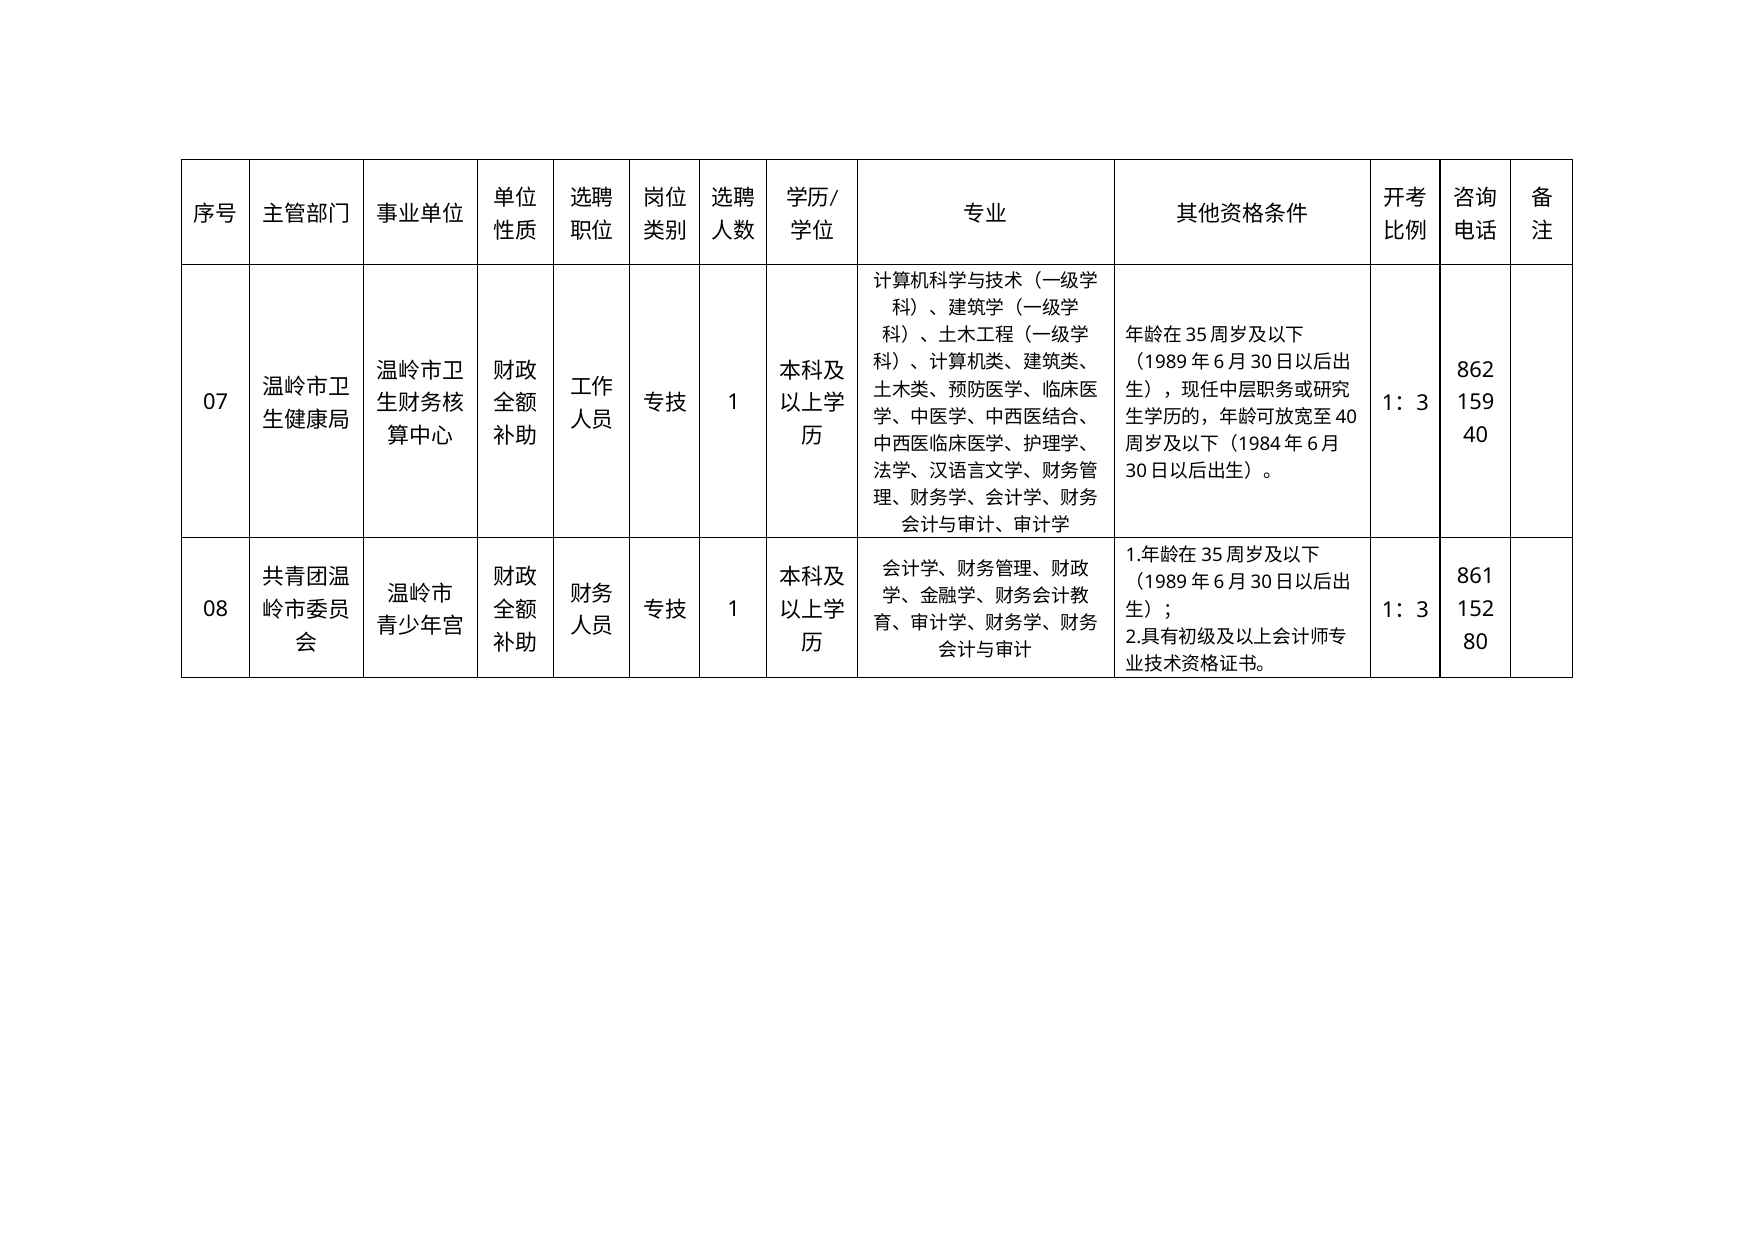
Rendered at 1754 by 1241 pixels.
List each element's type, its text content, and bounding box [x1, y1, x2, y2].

table_header 岗位 类别 [630, 160, 699, 264]
table_header 单位 性质 [478, 160, 553, 264]
table_cell 1 [700, 538, 766, 677]
table_header 选聘 职位 [554, 160, 629, 264]
table_header 事业单位 [364, 160, 477, 264]
table_cell 1：3 [1371, 538, 1439, 677]
table_cell 08 [182, 538, 249, 677]
table_cell 86115280 [1441, 538, 1510, 677]
table_cell 温岭市卫生财务核算中心 [364, 265, 477, 537]
table_cell 工作人员 [554, 265, 629, 537]
table_cell 86215940 [1441, 265, 1510, 537]
table_header 主管部门 [250, 160, 363, 264]
table_cell [1511, 265, 1572, 537]
table_header 其他资格条件 [1115, 160, 1370, 264]
table_cell 1.年龄在35周岁及以下（1989年6月30日以后出生）； 2.具有初级及以上会计师专业技术资格证书。 [1115, 538, 1370, 677]
table_cell 会计学、财务管理、财政学、金融学、财务会计教育、审计学、财务学、财务会计与审计 [858, 538, 1114, 677]
table_header 选聘人数 [700, 160, 766, 264]
table_header 学历/学位 [767, 160, 857, 264]
table_header 开考比例 [1371, 160, 1439, 264]
table_cell 1：3 [1371, 265, 1439, 537]
table_cell 专技 [630, 265, 699, 537]
table_cell 专技 [630, 538, 699, 677]
table_cell 年龄在35周岁及以下（1989年6月30日以后出生），现任中层职务或研究生学历的，年龄可放宽至40周岁及以下（1984年6月30日以后出生）。 [1115, 265, 1370, 537]
table_cell 温岭市 青少年宫 [364, 538, 477, 677]
table_cell 1 [700, 265, 766, 537]
table_header 专业 [858, 160, 1114, 264]
table_cell 财务人员 [554, 538, 629, 677]
table_cell 本科及以上学历 [767, 538, 857, 677]
table_cell 财政全额补助 [478, 538, 553, 677]
table_cell 温岭市卫生健康局 [250, 265, 363, 537]
table_cell 本科及以上学历 [767, 265, 857, 537]
table_cell 财政全额补助 [478, 265, 553, 537]
table_cell 共青团温岭市委员会 [250, 538, 363, 677]
table_header 咨询 电话 [1441, 160, 1510, 264]
table_cell [1511, 538, 1572, 677]
table_cell 计算机科学与技术（一级学科）、建筑学（一级学科）、土木工程（一级学科）、计算机类、建筑类、土木类、预防医学、临床医学、中医学、中西医结合、中西医临床医学、护理学、法学、汉语言文学、财务管理、财务学、会计学、财务会计与审计、审计学 [858, 265, 1114, 537]
table_cell 07 [182, 265, 249, 537]
table_header 序号 [182, 160, 249, 264]
table_header 备注 [1511, 160, 1572, 264]
